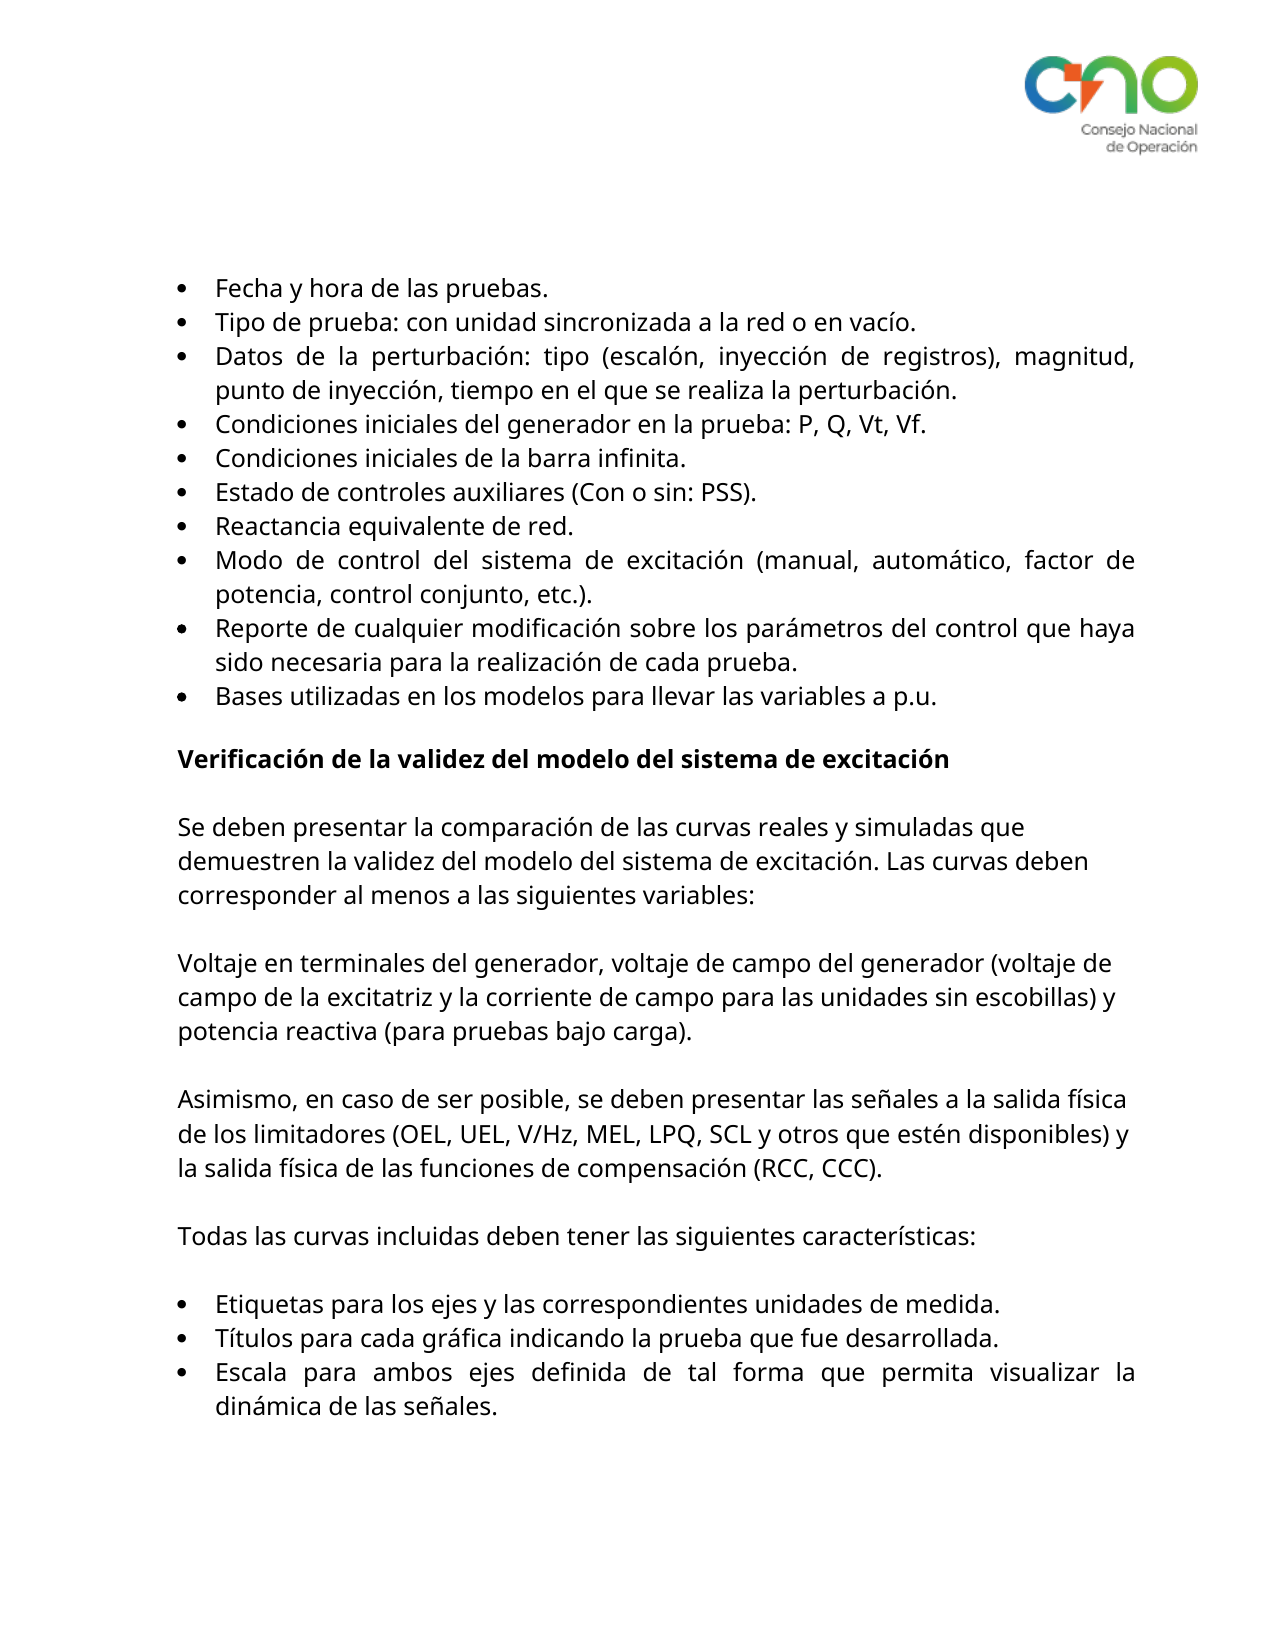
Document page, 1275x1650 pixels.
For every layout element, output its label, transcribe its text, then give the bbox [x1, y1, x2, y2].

list Reactancia equivalente de red. [177, 509, 1137, 543]
list Reporte de cualquier modificación sobre los parámetros del control que haya sido necesaria para la realización de cada prueba. [177, 611, 1137, 679]
list Fecha y hora de las pruebas. [177, 270, 1137, 304]
list Modo de control del sistema de excitación (manual, automático, factor de potencia, control conjunto, etc.). [177, 543, 1137, 611]
list Condiciones iniciales del generador en la prueba: P, Q, Vt, Vf. [177, 407, 1137, 441]
list Datos de la perturbación: tipo (escalón, inyección de registros), magnitud, punto de inyección, tiempo en el que se realiza la perturbación. [177, 338, 1137, 407]
list Estado de controles auxiliares (Con o sin: PSS). [177, 475, 1137, 509]
list Condiciones iniciales de la barra infinita. [177, 441, 1137, 475]
list Bases utilizadas en los modelos para llevar las variables a p.u. [177, 679, 1137, 713]
text Verificación de la validez del modelo del sistema de excitación [177, 742, 1137, 776]
list Etiquetas para los ejes y las correspondientes unidades de medida. [177, 1287, 1137, 1321]
text Asimismo, en caso de ser posible, se deben presentar las señales a la salida física de los limitadores (OEL, UEL, V/Hz, MEL, LPQ, SCL y otros que estén disponibles) y la salida física de las funciones de compensación (RCC, CCC). [177, 1082, 1137, 1184]
text Todas las curvas incluidas deben tener las siguientes características: [177, 1218, 1137, 1252]
list Escala para ambos ejes definida de tal forma que permita visualizar la dinámica de las señales. [177, 1355, 1137, 1423]
text Se deben presentar la comparación de las curvas reales y simuladas que demuestren la validez del modelo del sistema de excitación. Las curvas deben corresponder al menos a las siguientes variables: [177, 810, 1137, 912]
text Voltaje en terminales del generador, voltaje de campo del generador (voltaje de campo de la excitatriz y la corriente de campo para las unidades sin escobillas) y potencia reactiva (para pruebas bajo carga). [177, 946, 1137, 1048]
list Títulos para cada gráfica indicando la prueba que fue desarrollada. [177, 1321, 1137, 1355]
picture [1020, 50, 1203, 162]
list Tipo de prueba: con unidad sincronizada a la red o en vacío. [177, 304, 1137, 338]
